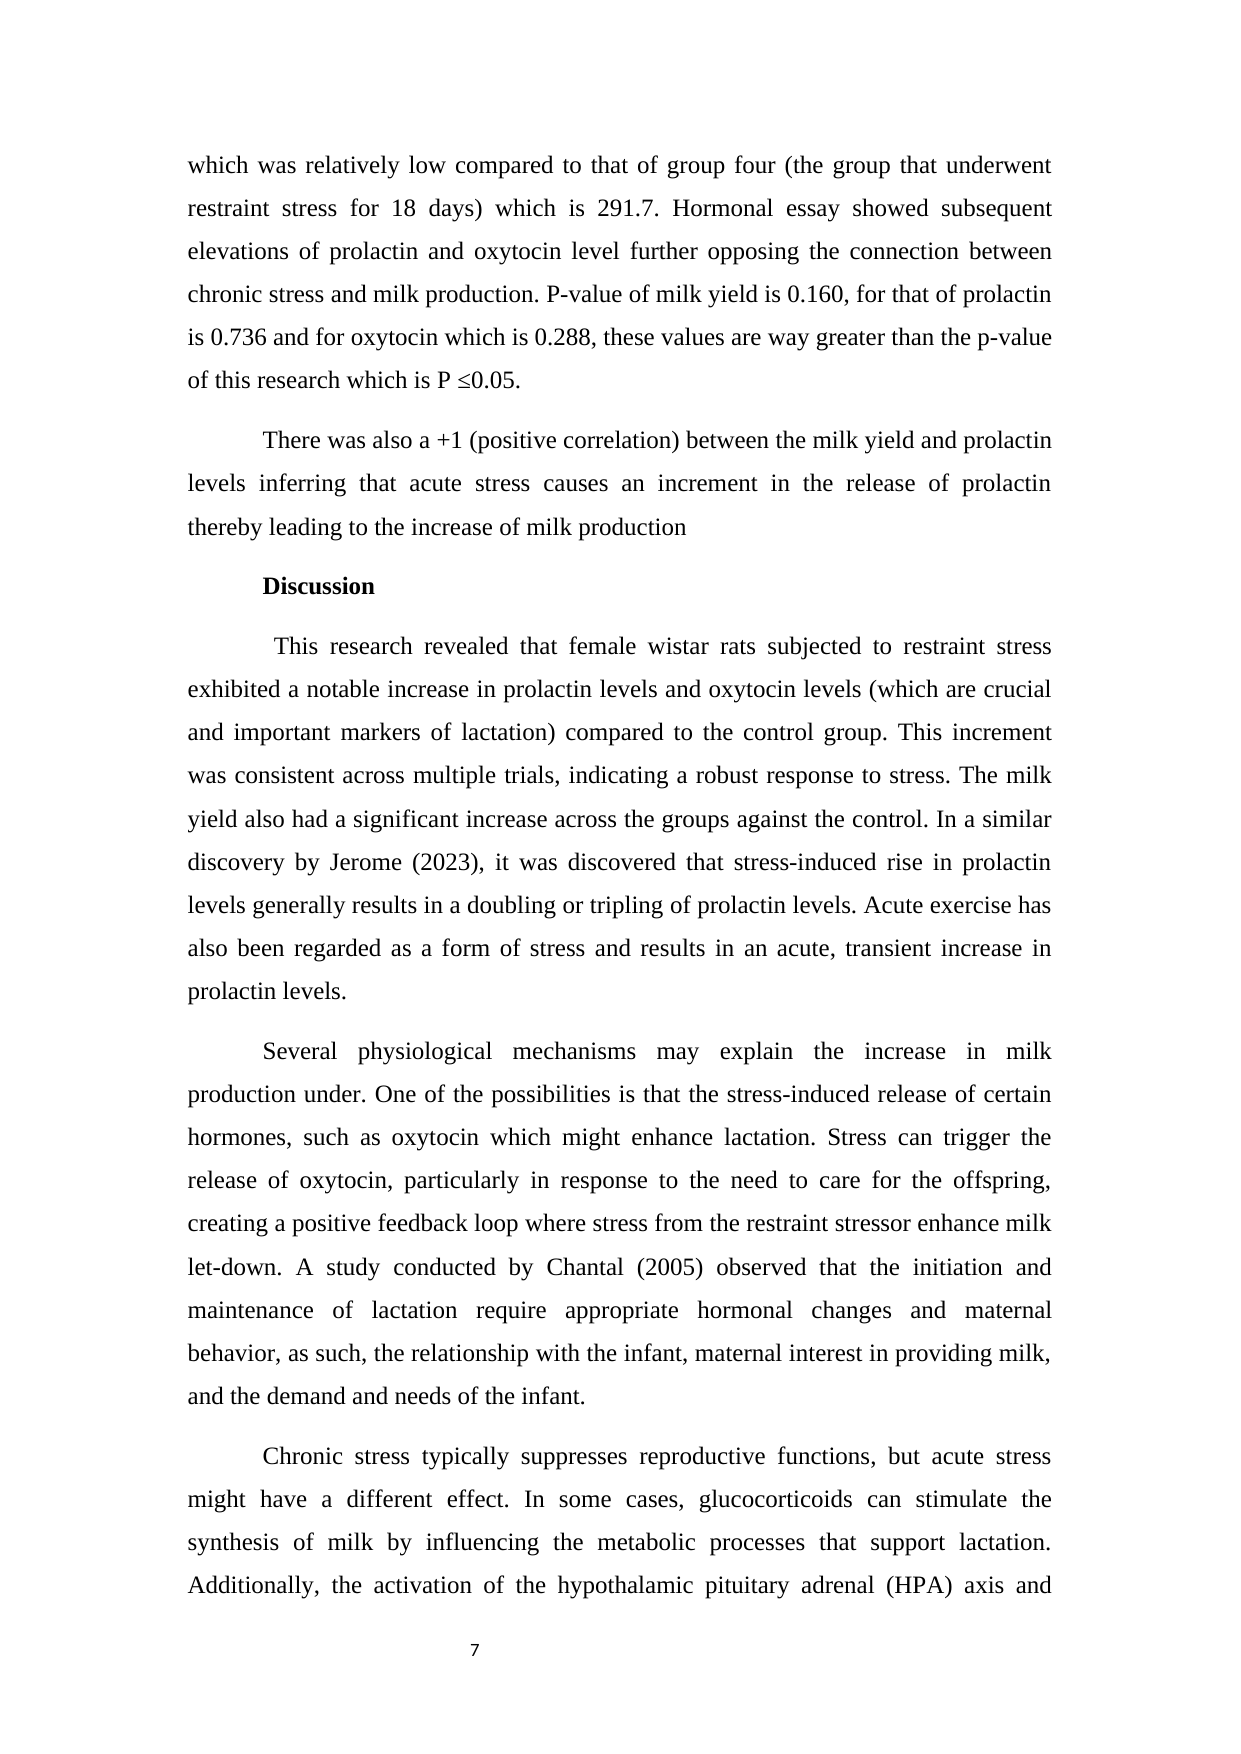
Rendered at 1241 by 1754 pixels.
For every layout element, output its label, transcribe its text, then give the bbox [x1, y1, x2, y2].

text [187, 1441, 1053, 1599]
text This research revealed that female wistar rats subjected to restraint stress exhibited a notable increase in prolactin levels and oxytocin levels (which are crucial and important markers of lactation) compared to the control group. This increment was consistent across multiple trials, indicating a robust response to stress. The milk yield also had a significant increase across the groups against the control. In a similar discovery by Jerome (2023), it was discovered that stress-induced rise in prolactin levels generally results in a doubling or tripling of prolactin levels. Acute exercise has also been regarded as a form of stress and results in an acute, transient increase in prolactin levels. [187, 631, 1053, 1005]
text Several physiological mechanisms may explain the increase in milk production under. One of the possibilities is that the stress-induced release of certain hormones, such as oxytocin which might enhance lactation. Stress can trigger the release of oxytocin, particularly in response to the need to care for the offspring, creating a positive feedback loop where stress from the restraint stressor enhance milk let-down. A study conducted by Chantal (2005) observed that the initiation and maintenance of lactation require appropriate hormonal changes and maternal behavior, as such, the relationship with the infant, maternal interest in providing milk, and the demand and needs of the infant. [187, 1036, 1053, 1410]
text Discussion [187, 571, 1053, 600]
text There was also a +1 (positive correlation) between the milk yield and prolactin levels inferring that acute stress causes an increment in the release of prolactin thereby leading to the increase of milk production [187, 425, 1053, 540]
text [187, 150, 1053, 394]
